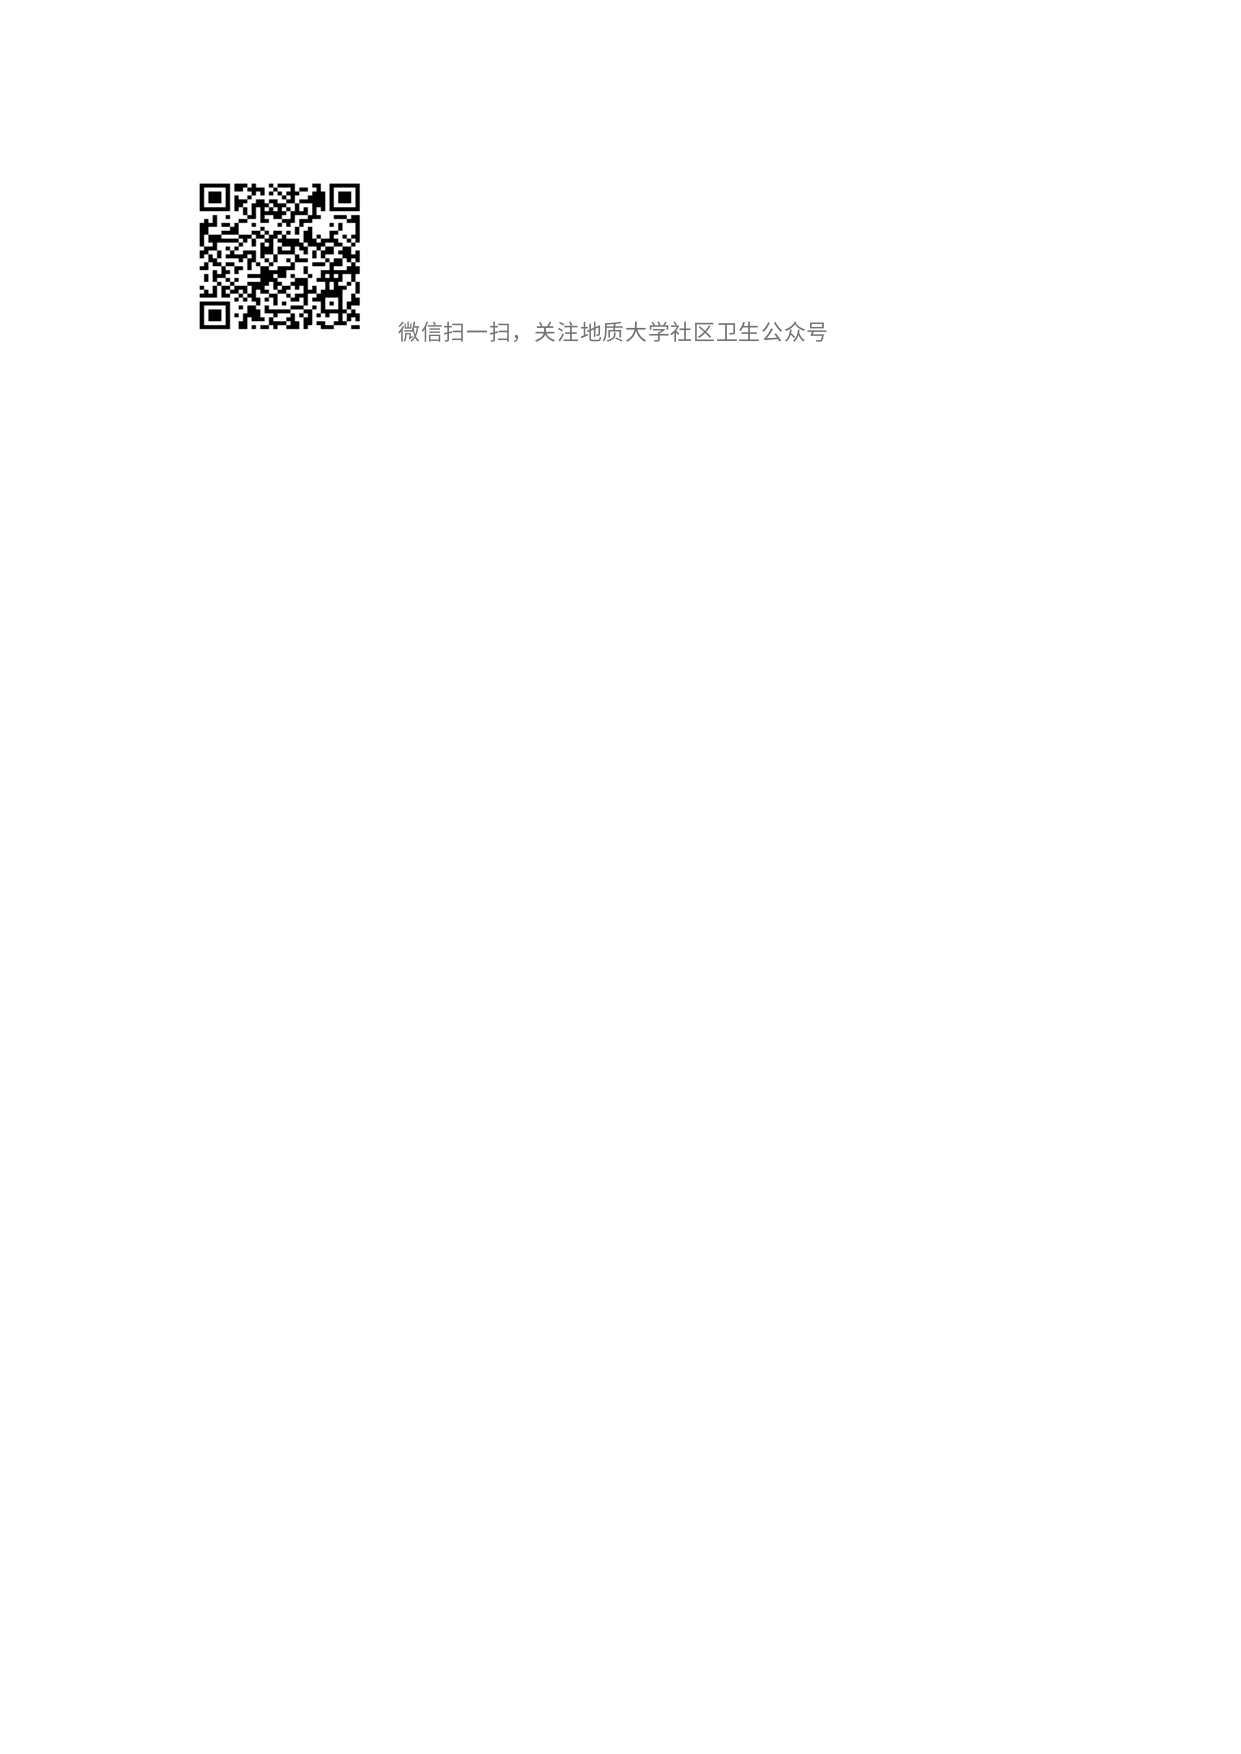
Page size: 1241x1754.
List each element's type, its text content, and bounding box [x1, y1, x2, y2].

text 微信扫一扫，关注地质大学社区卫生公众号 [187, 162, 1053, 389]
picture [187, 172, 373, 341]
